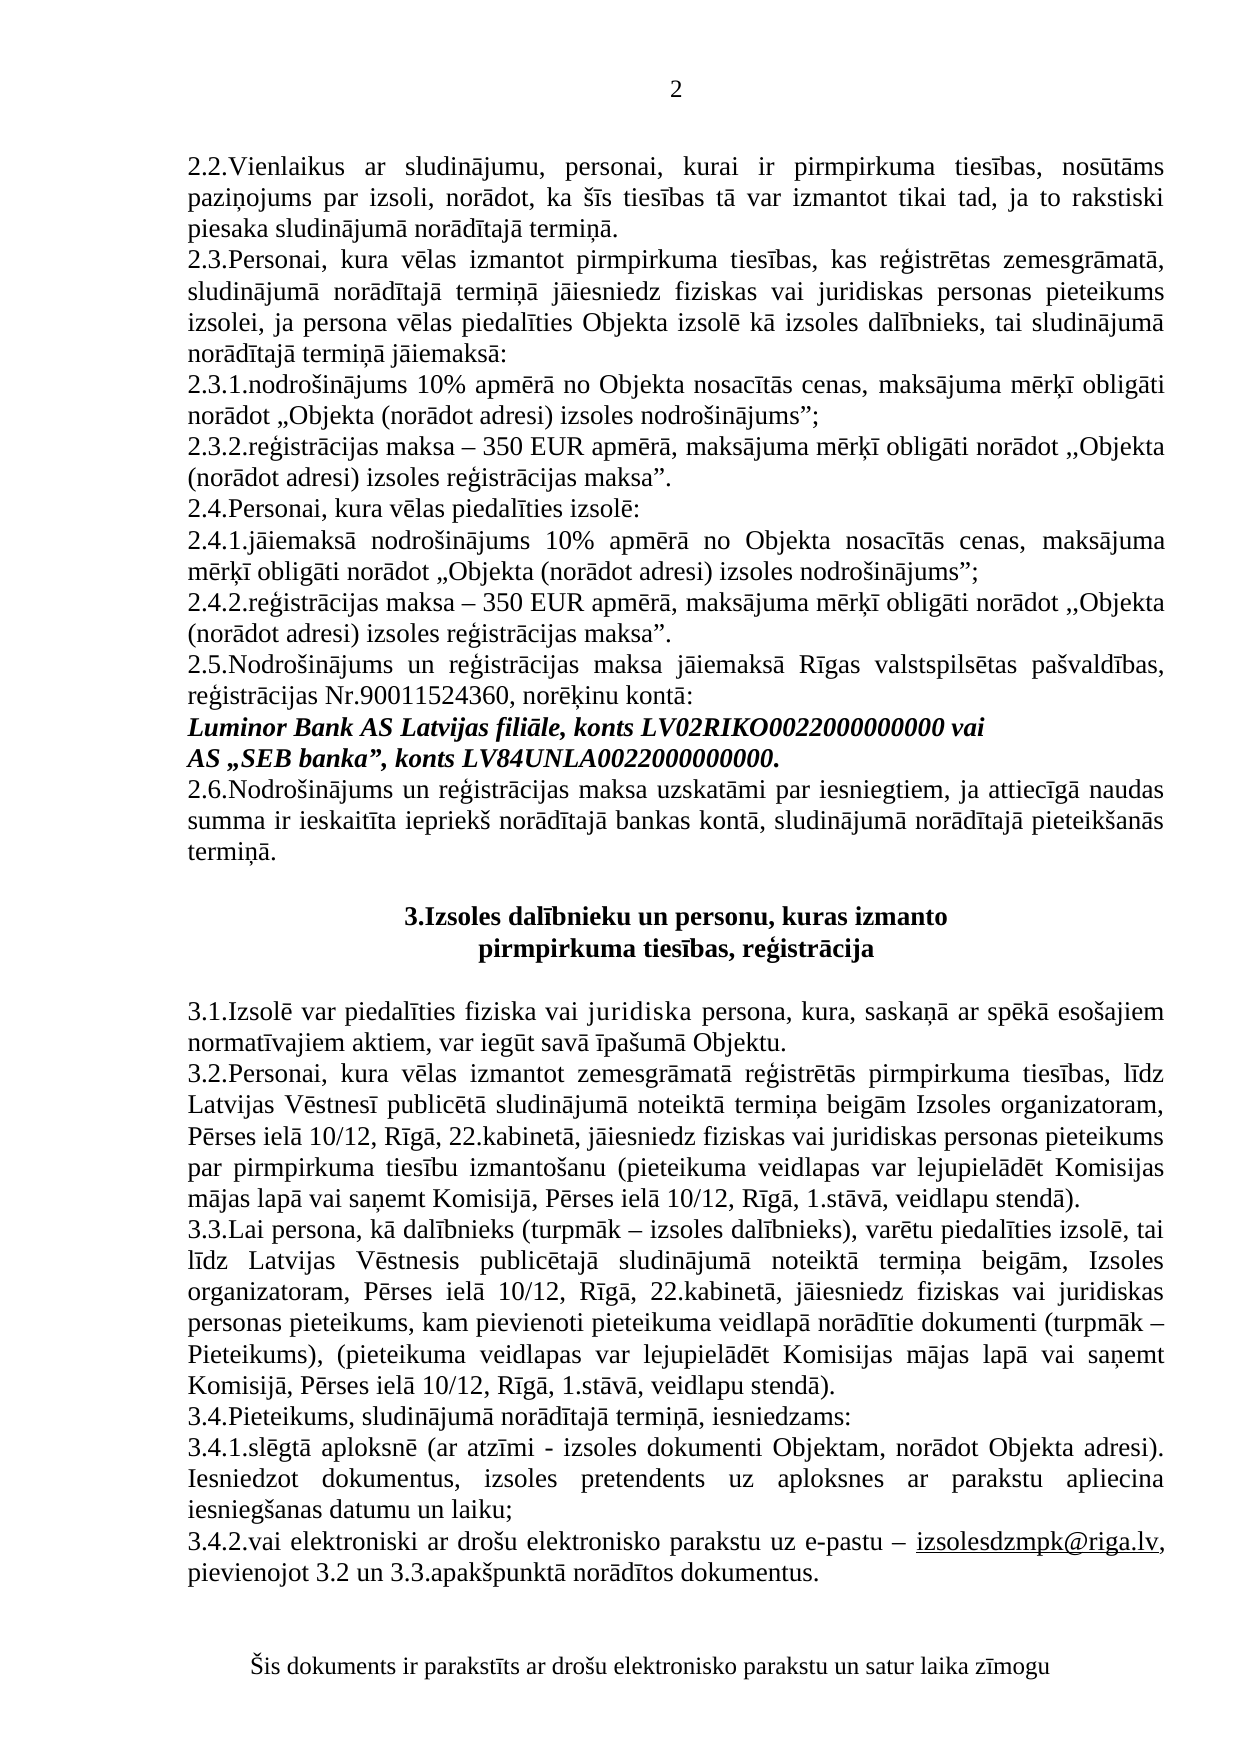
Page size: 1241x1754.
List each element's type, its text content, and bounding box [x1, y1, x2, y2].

text 2.4.Personai, kura vēlas piedalīties izsolē: [187, 493, 1165, 524]
text 2.2.Vienlaikus ar sludinājumu, personai, kurai ir pirmpirkuma tiesības, nosūtāms paziņojums par izsoli, norādot, ka šīs tiesības tā var izmantot tikai tad, ja to rakstiski piesaka sludinājumā norādītajā termiņā. [187, 150, 1165, 243]
text 3.1.Izsolē var piedalīties fiziska vai juridiska persona, kura, saskaņā ar spēkā esošajiem normatīvajiem aktiem, var iegūt savā īpašumā Objektu. [187, 995, 1165, 1057]
text AS „SEB banka”, konts LV84UNLA0022000000000. [187, 742, 1165, 773]
text Luminor Bank AS Latvijas filiāle, konts LV02RIKO0022000000000 vai [187, 711, 1165, 742]
text 2.3.1.nodrošinājums 10% apmērā no Objekta nosacītās cenas, maksājuma mērķī obligāti norādot „Objekta (norādot adresi) izsoles nodrošinājums”; [187, 368, 1165, 430]
text 2.3.Personai, kura vēlas izmantot pirmpirkuma tiesības, kas reģistrētas zemesgrāmatā, sludinājumā norādītajā termiņā jāiesniedz fiziskas vai juridiskas personas pieteikums izsolei, ja persona vēlas piedalīties Objekta izsolē kā izsoles dalībnieks, tai sludinājumā norādītajā termiņā jāiemaksā: [187, 243, 1165, 368]
text 3.Izsoles dalībnieku un personu, kuras izmanto [187, 899, 1165, 931]
text 3.4.1.slēgtā aploksnē (ar atzīmi - izsoles dokumenti Objektam, norādot Objekta adresi). Iesniedzot dokumentus, izsoles pretendents uz aploksnes ar parakstu apliecina iesniegšanas datumu un laiku; [187, 1431, 1165, 1524]
text 2.4.2.reģistrācijas maksa – 350 EUR apmērā, maksājuma mērķī obligāti norādot ,,Objekta (norādot adresi) izsoles reģistrācijas maksa”. [187, 586, 1165, 648]
text pirmpirkuma tiesības, reģistrācija [187, 932, 1165, 963]
text 3.4.Pieteikums, sludinājumā norādītajā termiņā, iesniedzams: [187, 1400, 1165, 1431]
text 2.3.2.reģistrācijas maksa – 350 EUR apmērā, maksājuma mērķī obligāti norādot ,,Objekta (norādot adresi) izsoles reģistrācijas maksa”. [187, 430, 1165, 493]
text 2.6.Nodrošinājums un reģistrācijas maksa uzskatāmi par iesniegtiem, ja attiecīgā naudas summa ir ieskaitīta iepriekš norādītajā bankas kontā, sludinājumā norādītajā pieteikšanās termiņā. [187, 773, 1165, 866]
text 2.4.1.jāiemaksā nodrošinājums 10% apmērā no Objekta nosacītās cenas, maksājuma mērķī obligāti norādot „Objekta (norādot adresi) izsoles nodrošinājums”; [187, 524, 1165, 586]
text 3.2.Personai, kura vēlas izmantot zemesgrāmatā reģistrētās pirmpirkuma tiesības, līdz Latvijas Vēstnesī publicētā sludinājumā noteiktā termiņa beigām Izsoles organizatoram, Pērses ielā 10/12, Rīgā, 22.kabinetā, jāiesniedz fiziskas vai juridiskas personas pieteikums par pirmpirkuma tiesību izmantošanu (pieteikuma veidlapas var lejupielādēt Komisijas mājas lapā vai saņemt Komisijā, Pērses ielā 10/12, Rīgā, 1.stāvā, veidlapu stendā). [187, 1057, 1165, 1213]
text 2.5.Nodrošinājums un reģistrācijas maksa jāiemaksā Rīgas valstspilsētas pašvaldības, reģistrācijas Nr.90011524360, norēķinu kontā: [187, 648, 1165, 711]
text 3.4.2.vai elektroniski ar drošu elektronisko parakstu uz e-pastu – izsolesdzmpk@riga.lv, pievienojot 3.2 un 3.3.apakšpunktā norādītos dokumentus. [187, 1524, 1165, 1587]
text 3.3.Lai persona, kā dalībnieks (turpmāk – izsoles dalībnieks), varētu piedalīties izsolē, tai līdz Latvijas Vēstnesis publicētajā sludinājumā noteiktā termiņa beigām, Izsoles organizatoram, Pērses ielā 10/12, Rīgā, 22.kabinetā, jāiesniedz fiziskas vai juridiskas personas pieteikums, kam pievienoti pieteikuma veidlapā norādītie dokumenti (turpmāk – Pieteikums), (pieteikuma veidlapas var lejupielādēt Komisijas mājas lapā vai saņemt Komisijā, Pērses ielā 10/12, Rīgā, 1.stāvā, veidlapu stendā). [187, 1213, 1165, 1400]
